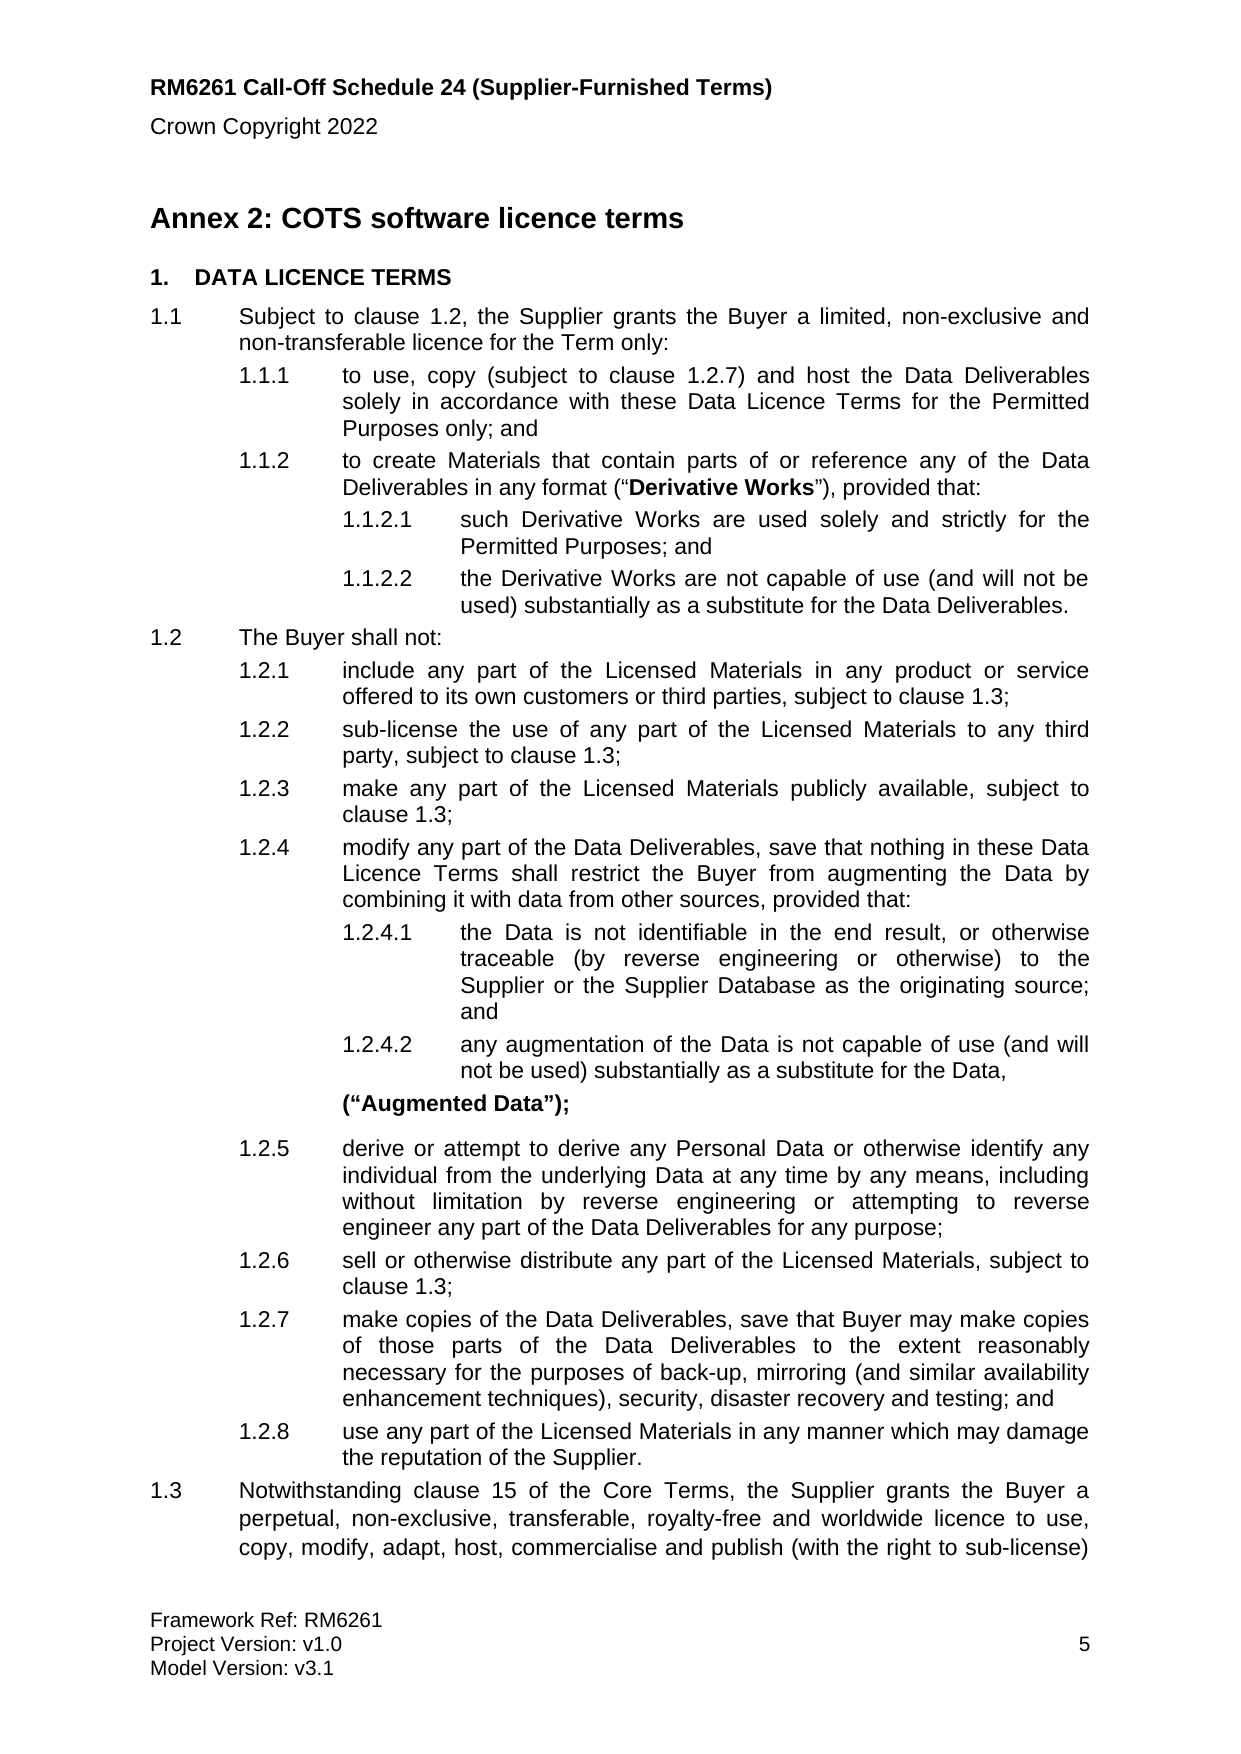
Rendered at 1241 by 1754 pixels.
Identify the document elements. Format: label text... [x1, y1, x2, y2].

list use any part of the Licensed Materials in any manner which may damage the reputation of the Supplier. [238, 1418, 1090, 1470]
list Subject to clause ‎1.2, the Supplier grants the Buyer a limited, non-exclusive and non-transferable licence for the Term only: [150, 303, 1090, 356]
list modify any part of the Data Deliverables, save that nothing in these Data Licence Terms shall restrict the Buyer from augmenting the Data by combining it with data from other sources, provided that: [238, 834, 1090, 913]
list the Derivative Works are not capable of use (and will not be used) substantially as a substitute for the Data Deliverables. [342, 565, 1090, 618]
list derive or attempt to derive any Personal Data or otherwise identify any individual from the underlying Data at any time by any means, including without limitation by reverse engineering or attempting to reverse engineer any part of the Data Deliverables for any purpose; [238, 1135, 1090, 1241]
list sell or otherwise distribute any part of the Licensed Materials, subject to clause ‎1.3; [238, 1247, 1090, 1300]
list Data Licence TERMS [150, 264, 1090, 291]
subtitle (“Augmented Data”); [342, 1089, 1090, 1116]
list include any part of the Licensed Materials in any product or service offered to its own customers or third parties, subject to clause ‎1.3; [238, 657, 1090, 709]
list to create Materials that contain parts of or reference any of the Data Deliverables in any format (“Derivative Works”), provided that: [238, 447, 1090, 500]
list to use, copy (subject to clause ‎1.2.7) and host the Data Deliverables solely in accordance with these Data Licence Terms for the Permitted Purposes only; and [238, 362, 1090, 441]
subtitle Annex 2: COTS software licence terms [150, 201, 1090, 235]
list make copies of the Data Deliverables, save that Buyer may make copies of those parts of the Data Deliverables to the extent reasonably necessary for the purposes of back-up, mirroring (and similar availability enhancement techniques), security, disaster recovery and testing; and [238, 1306, 1090, 1411]
list make any part of the Licensed Materials publicly available, subject to clause ‎1.3; [238, 775, 1090, 827]
list the Data is not identifiable in the end result, or otherwise traceable (by reverse engineering or otherwise) to the Supplier or the Supplier Database as the originating source; and [342, 919, 1090, 1024]
list such Derivative Works are used solely and strictly for the Permitted Purposes; and [342, 506, 1090, 559]
list sub-license the use of any part of the Licensed Materials to any third party, subject to clause ‎1.3; [238, 716, 1090, 768]
list any augmentation of the Data is not capable of use (and will not be used) substantially as a substitute for the Data, [342, 1031, 1090, 1083]
list The Buyer shall not: [150, 624, 1090, 651]
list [150, 1477, 1090, 1560]
